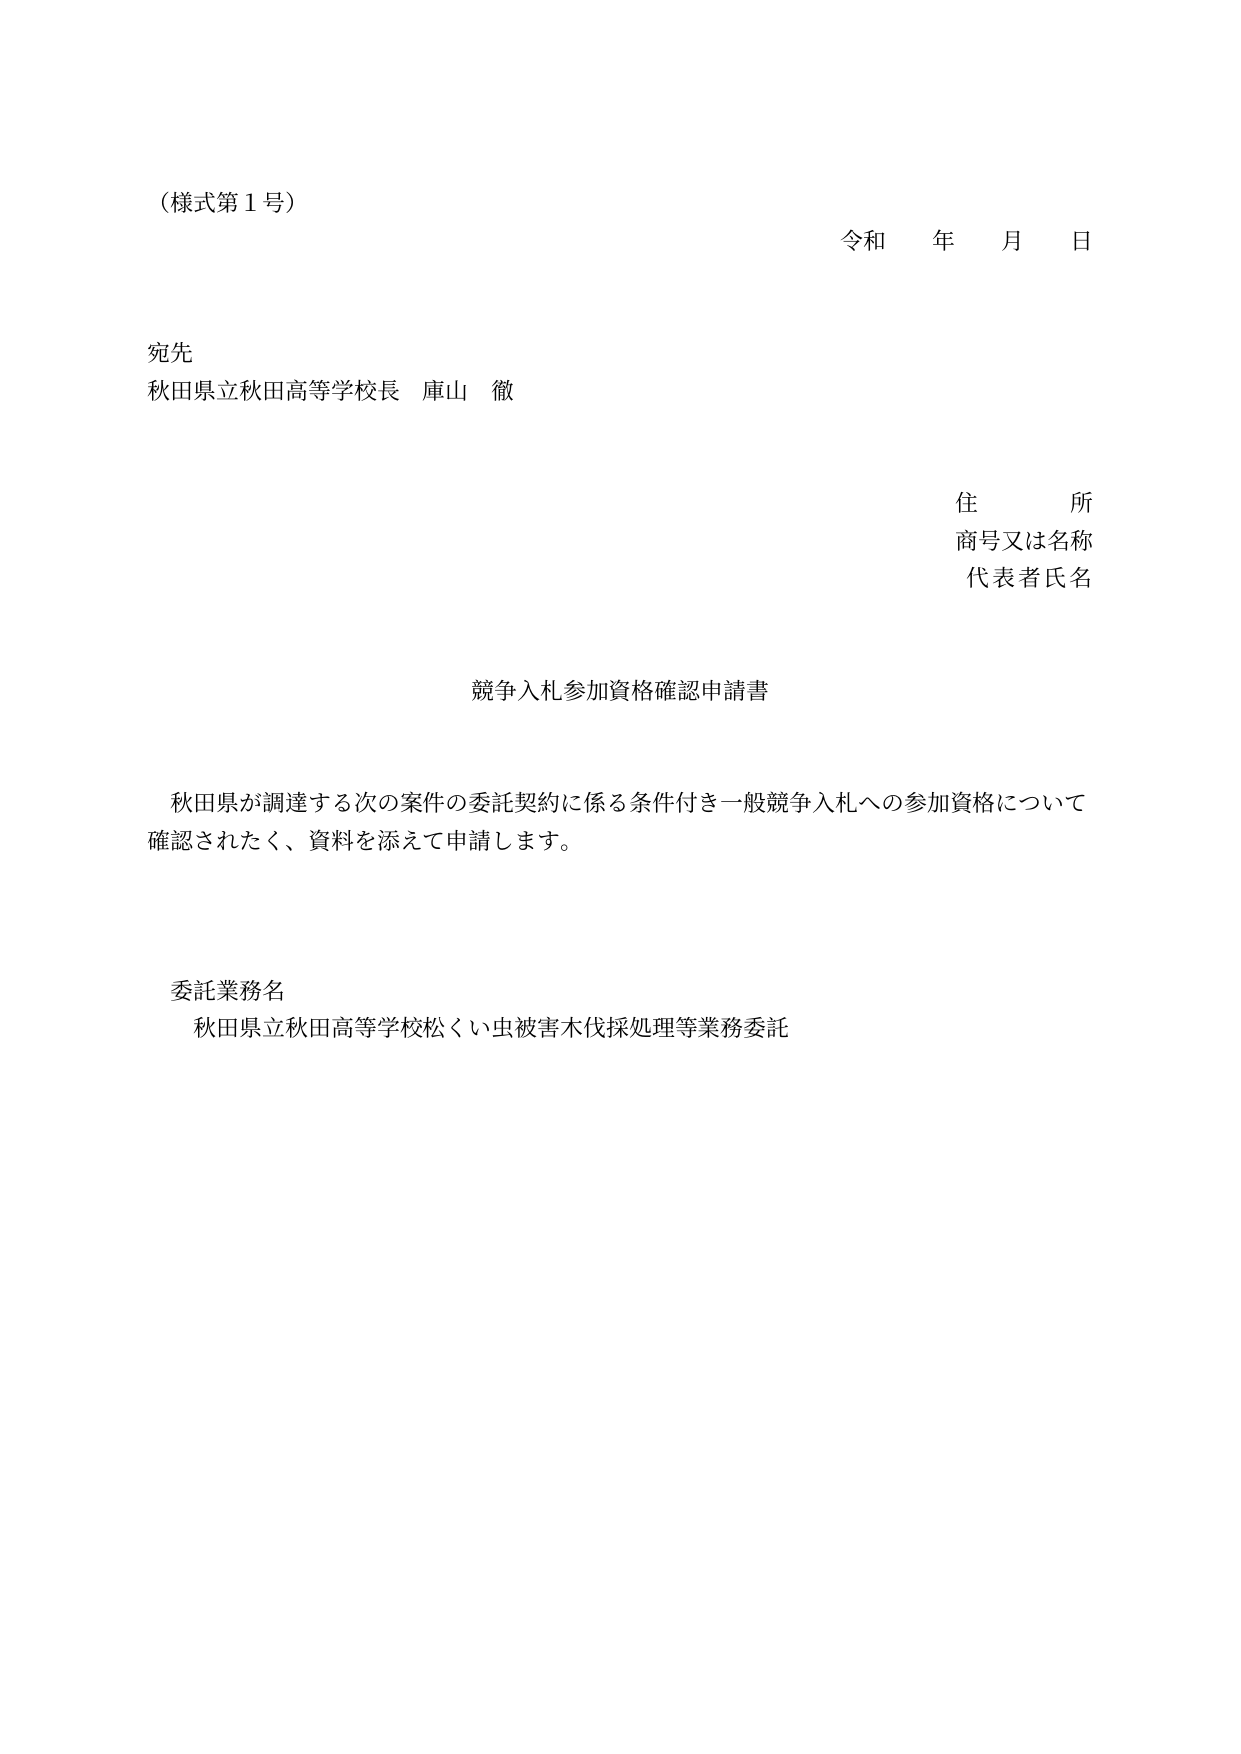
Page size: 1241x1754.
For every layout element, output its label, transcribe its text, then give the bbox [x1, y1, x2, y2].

text 秋田県立秋田高等学校松くい虫被害木伐採処理等業務委託 [148, 1008, 1092, 1046]
text 競争入札参加資格確認申請書 [148, 671, 1092, 708]
text （様式第１号） [148, 183, 1092, 221]
text 代表者氏名 [148, 558, 1092, 596]
text 秋田県が調達する次の案件の委託契約に係る条件付き一般競争入札への参加資格について確認されたく、資料を添えて申請します。 [148, 783, 1092, 858]
text 令和 年 月 日 [148, 221, 1092, 258]
text 商号又は名称 [148, 521, 1092, 558]
text 宛先 [148, 333, 1092, 371]
text 住 所 [148, 483, 1092, 521]
text 秋田県立秋田高等学校長 庫山 徹 [148, 371, 1092, 408]
text 委託業務名 [148, 971, 1092, 1008]
